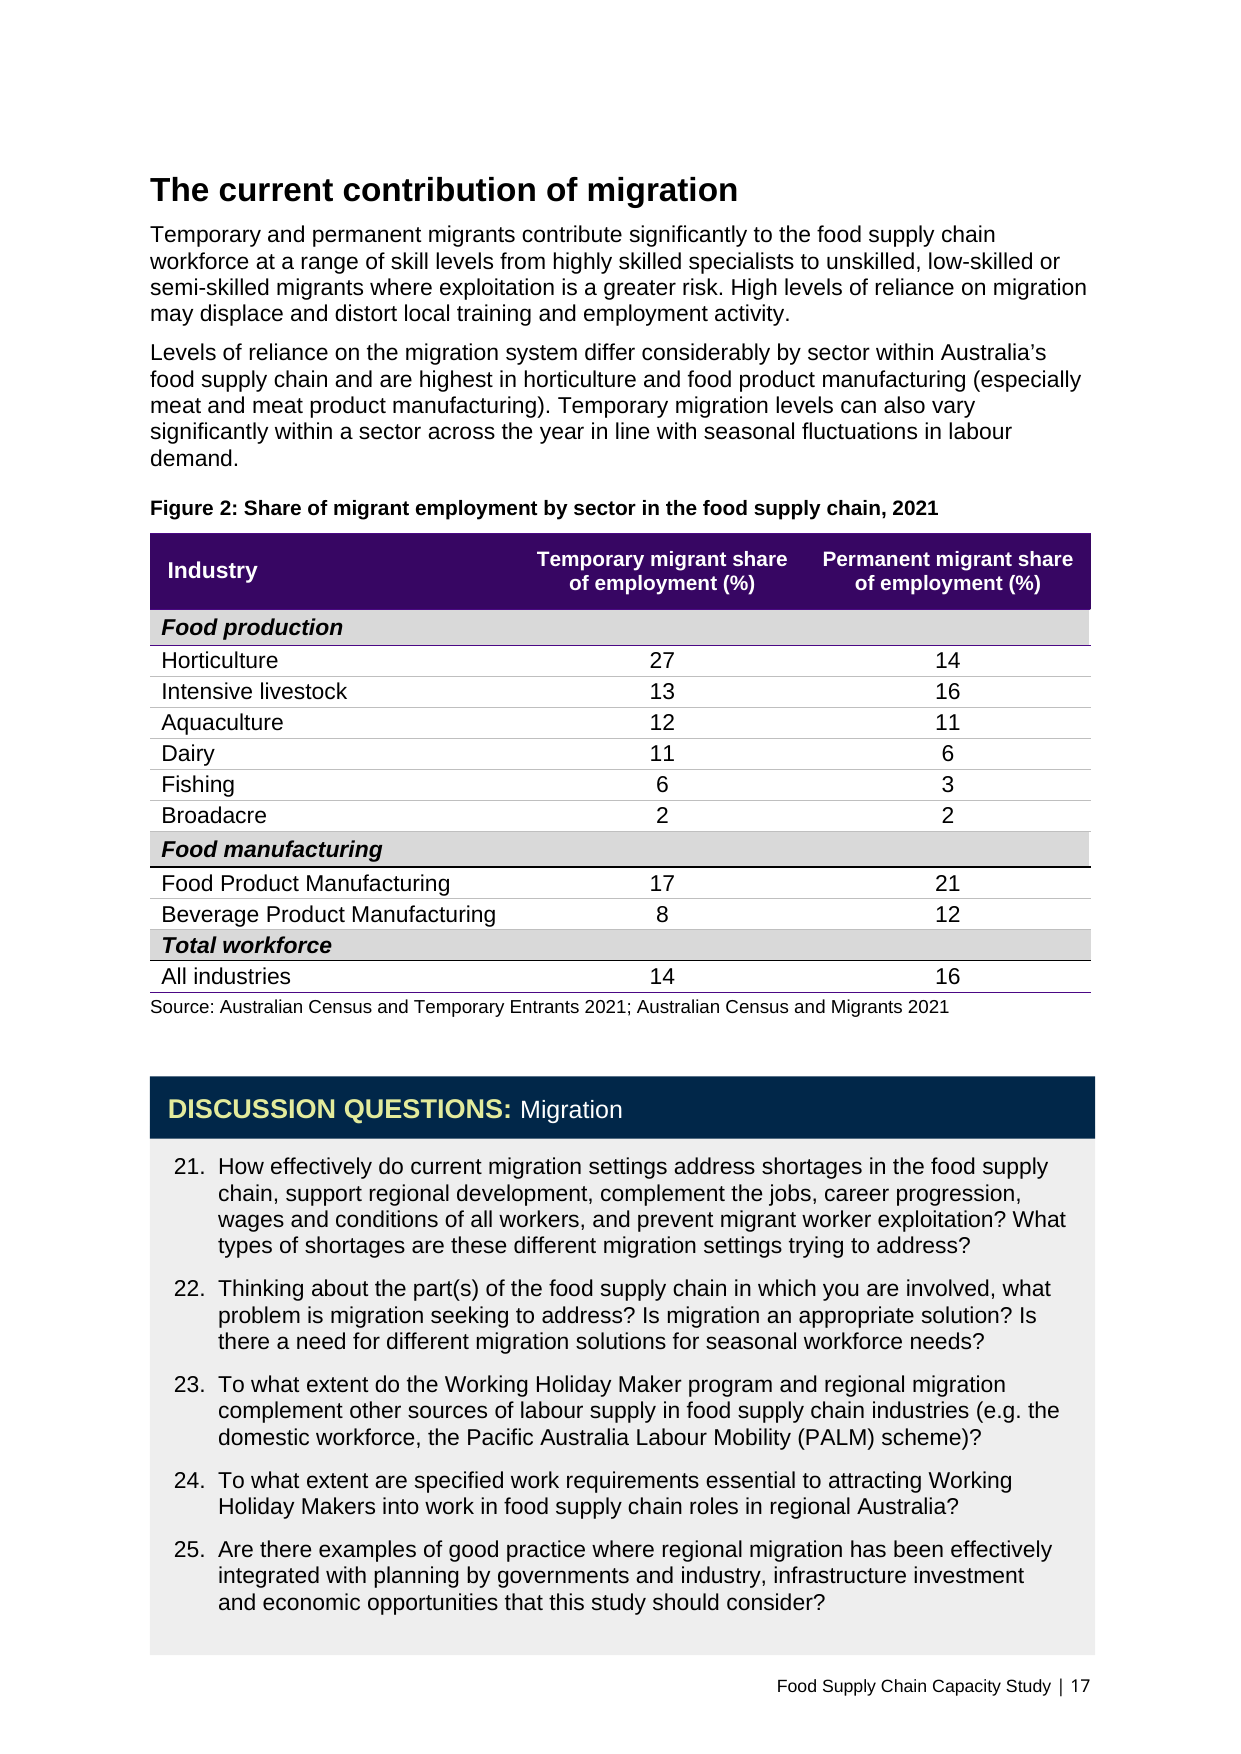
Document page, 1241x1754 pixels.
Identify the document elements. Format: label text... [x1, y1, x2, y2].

table_header Permanent migrant share of employment (%) [805, 534, 1091, 609]
table_cell 11 [805, 708, 1091, 738]
table_cell 27 [519, 646, 805, 676]
table_cell 21 [805, 868, 1091, 898]
table_cell 8 [519, 899, 805, 929]
table_cell Fishing [150, 770, 519, 800]
table_cell 16 [805, 677, 1091, 707]
table_cell [519, 930, 805, 960]
table_cell 6 [519, 770, 805, 800]
table_cell Aquaculture [150, 708, 519, 738]
table_cell 12 [519, 708, 805, 738]
table_cell Intensive livestock [150, 677, 519, 707]
table_cell [805, 930, 1091, 960]
table_cell [805, 610, 1089, 645]
text Discussion questions: Migration [168, 1093, 1090, 1124]
list Thinking about the part(s) of the food supply chain in which you are involved, what problem is migration seeking to address? Is migration an appropriate solution? Is there a need for different migration solutions for seasonal workforce needs? [174, 1275, 1067, 1354]
table_header Temporary migrant share of employment (%) [519, 534, 805, 609]
table_cell [519, 610, 805, 645]
table_cell 11 [519, 739, 805, 769]
table_cell 6 [805, 739, 1091, 769]
table_cell Horticulture [150, 646, 519, 676]
list To what extent do the Working Holiday Maker program and regional migration complement other sources of labour supply in food supply chain industries (e.g. the domestic workforce, the Pacific Australia Labour Mobility (PALM) scheme)? [174, 1371, 1067, 1450]
table_cell Total workforce [150, 930, 519, 960]
text Figure 2: Share of migrant employment by sector in the food supply chain, 2021 [150, 496, 1090, 520]
text Source: Australian Census and Temporary Entrants 2021; Australian Census and Migrants 2021 [150, 996, 1090, 1018]
table_cell All industries [150, 961, 519, 992]
table_cell [519, 832, 805, 866]
table_cell 13 [519, 677, 805, 707]
table_cell Food production [150, 610, 519, 645]
table_cell Broadacre [150, 801, 519, 831]
table_cell 12 [805, 899, 1091, 929]
table_cell 2 [519, 801, 805, 831]
list To what extent are specified work requirements essential to attracting Working Holiday Makers into work in food supply chain roles in regional Australia? [174, 1467, 1067, 1519]
subtitle The current contribution of migration [150, 170, 1090, 209]
table_cell 17 [519, 868, 805, 898]
table_cell 16 [805, 961, 1091, 992]
table_cell Dairy [150, 739, 519, 769]
table_cell Food manufacturing [150, 832, 519, 866]
list Are there examples of good practice where regional migration has been effectively integrated with planning by governments and industry, infrastructure investment and economic opportunities that this study should consider? [174, 1536, 1067, 1615]
table_cell 2 [805, 801, 1091, 831]
table_cell 14 [805, 646, 1091, 676]
table_cell [805, 832, 1089, 866]
table_cell Food Product Manufacturing [150, 868, 519, 898]
text Temporary and permanent migrants contribute significantly to the food supply chain workforce at a range of skill levels from highly skilled specialists to unskilled, low-skilled or semi-skilled migrants where exploitation is a greater risk. High levels of reliance on migration may displace and distort local training and employment activity. [150, 221, 1090, 327]
table_cell 3 [805, 770, 1091, 800]
table_cell 14 [519, 961, 805, 992]
table_cell Beverage Product Manufacturing [150, 899, 519, 929]
text Levels of reliance on the migration system differ considerably by sector within Australia’s food supply chain and are highest in horticulture and food product manufacturing (especially meat and meat product manufacturing). Temporary migration levels can also vary significantly within a sector across the year in line with seasonal fluctuations in labour demand. [150, 339, 1090, 471]
table_header Industry [150, 534, 519, 609]
list How effectively do current migration settings address shortages in the food supply chain, support regional development, complement the jobs, career progression, wages and conditions of all workers, and prevent migrant worker exploitation? What types of shortages are these different migration settings trying to address? [174, 1153, 1067, 1259]
